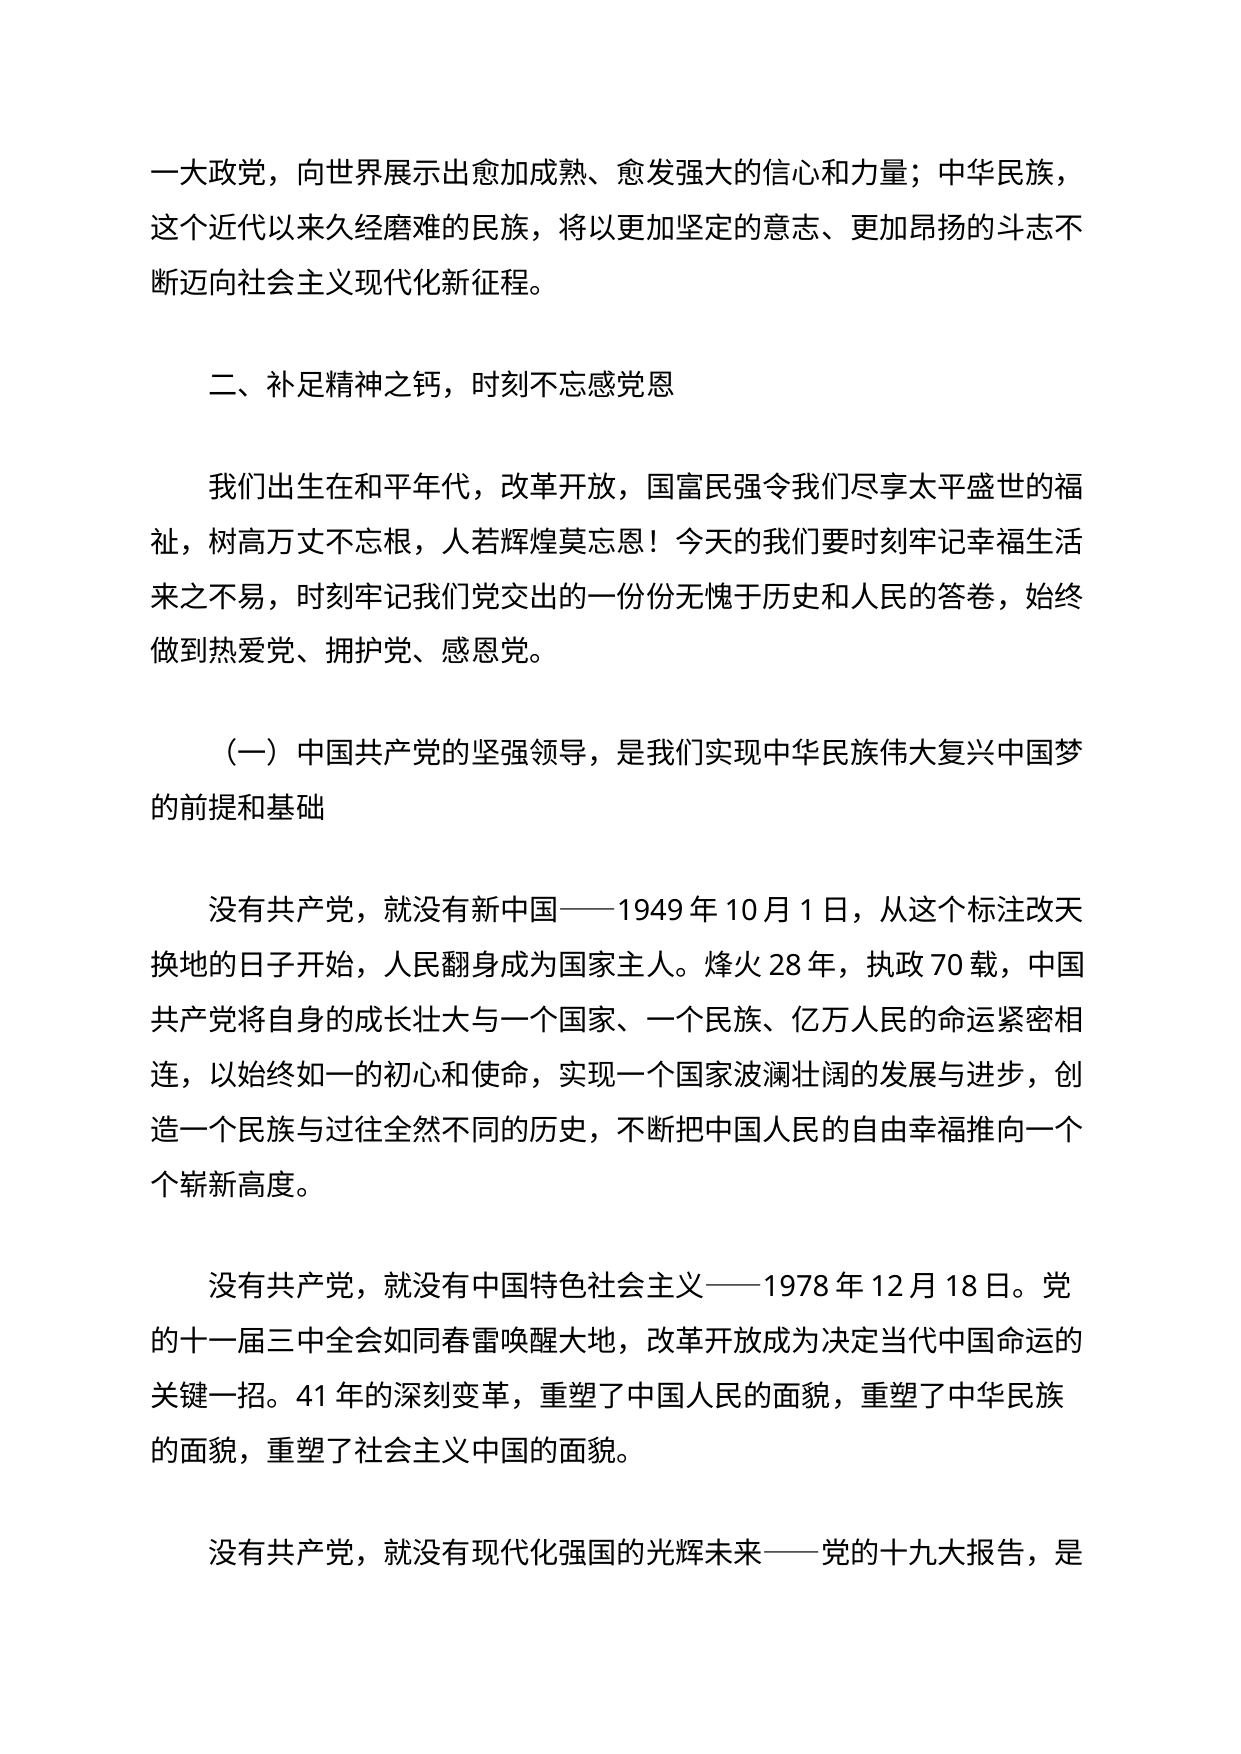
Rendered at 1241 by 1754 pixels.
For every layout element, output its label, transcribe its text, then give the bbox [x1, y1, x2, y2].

text 没有共产党，就没有新中国——1949年10月1日，从这个标注改天换地的日子开始，人民翻身成为国家主人。烽火28年，执政70载，中国共产党将自身的成长壮大与一个国家、一个民族、亿万人民的命运紧密相连，以始终如一的初心和使命，实现一个国家波澜壮阔的发展与进步，创造一个民族与过往全然不同的历史，不断把中国人民的自由幸福推向一个个崭新高度。 [150, 886, 1090, 1203]
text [150, 150, 1090, 302]
text 我们出生在和平年代，改革开放，国富民强令我们尽享太平盛世的福祉，树高万丈不忘根，人若辉煌莫忘恩！今天的我们要时刻牢记幸福生活来之不易，时刻牢记我们党交出的一份份无愧于历史和人民的答卷，始终做到热爱党、拥护党、感恩党。 [150, 463, 1090, 670]
text （一）中国共产党的坚强领导，是我们实现中华民族伟大复兴中国梦的前提和基础 [150, 730, 1090, 827]
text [150, 1529, 1090, 1572]
text 没有共产党，就没有中国特色社会主义——1978年12月18日。党的十一届三中全会如同春雷唤醒大地，改革开放成为决定当代中国命运的关键一招。41年的深刻变革，重塑了中国人民的面貌，重塑了中华民族的面貌，重塑了社会主义中国的面貌。 [150, 1263, 1090, 1470]
text 二、补足精神之钙，时刻不忘感党恩 [150, 362, 1090, 404]
